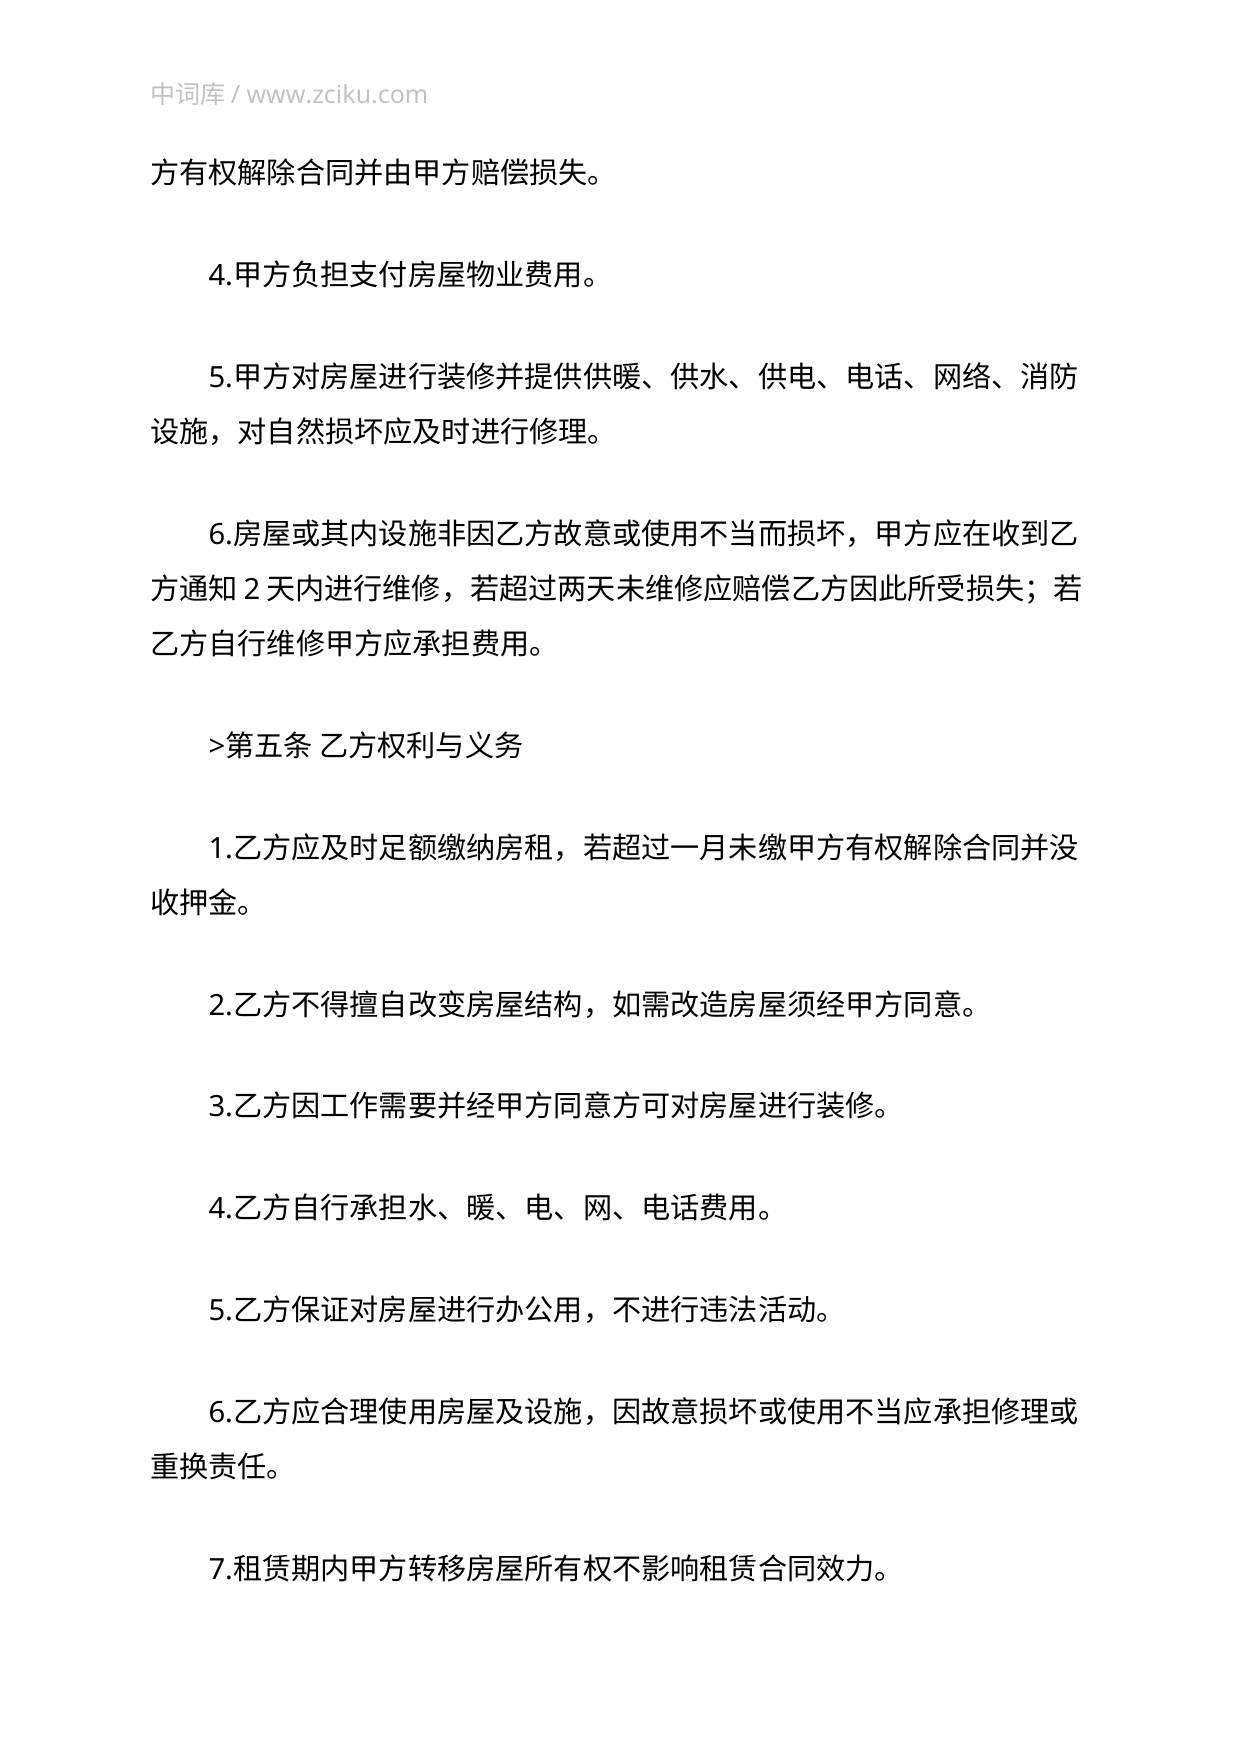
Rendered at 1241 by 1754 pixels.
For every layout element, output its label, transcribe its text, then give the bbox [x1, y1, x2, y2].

text 2.乙方不得擅自改变房屋结构，如需改造房屋须经甲方同意。 [150, 981, 1090, 1023]
text 7.租赁期内甲方转移房屋所有权不影响租赁合同效力。 [150, 1546, 1090, 1588]
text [150, 150, 1090, 192]
text 5.乙方保证对房屋进行办公用，不进行违法活动。 [150, 1287, 1090, 1329]
text 5.甲方对房屋进行装修并提供供暖、供水、供电、电话、网络、消防设施，对自然损坏应及时进行修理。 [150, 354, 1090, 451]
text 1.乙方应及时足额缴纳房租，若超过一月未缴甲方有权解除合同并没收押金。 [150, 824, 1090, 922]
text 6.房屋或其内设施非因乙方故意或使用不当而损坏，甲方应在收到乙方通知2天内进行维修，若超过两天未维修应赔偿乙方因此所受损失；若乙方自行维修甲方应承担费用。 [150, 511, 1090, 663]
text >第五条 乙方权利与义务 [150, 722, 1090, 765]
text 4.乙方自行承担水、暖、电、网、电话费用。 [150, 1185, 1090, 1227]
text 6.乙方应合理使用房屋及设施，因故意损坏或使用不当应承担修理或重换责任。 [150, 1389, 1090, 1486]
text 3.乙方因工作需要并经甲方同意方可对房屋进行装修。 [150, 1083, 1090, 1125]
text 4.甲方负担支付房屋物业费用。 [150, 252, 1090, 294]
